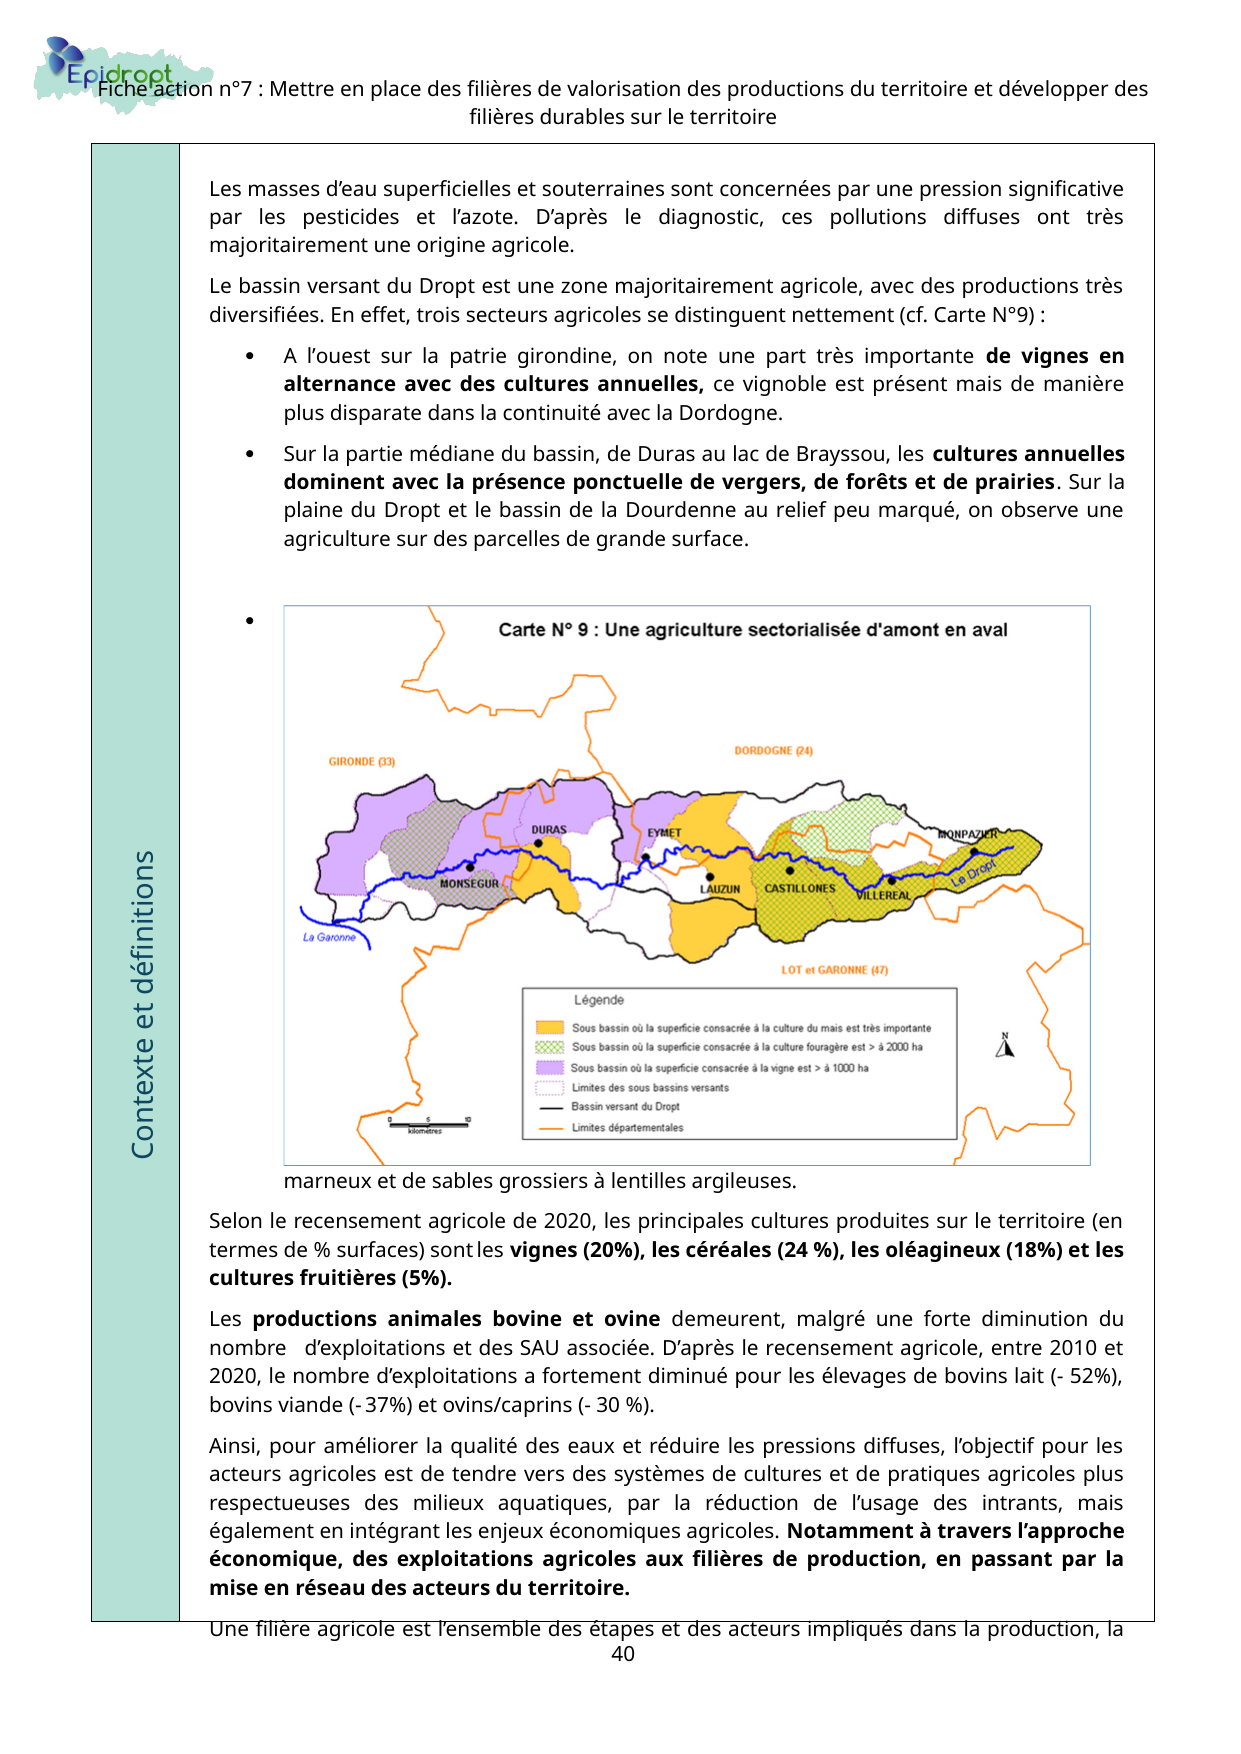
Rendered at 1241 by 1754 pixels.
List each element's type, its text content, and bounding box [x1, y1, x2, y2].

picture [283, 605, 1091, 1166]
table_cell Contexte et définitions [92, 144, 179, 1621]
picture [33, 36, 214, 115]
table_cell Les masses d’eau superficielles et souterraines sont concernées par une pression significative par les pesticides et l’azote. D’après le diagnostic, ces pollutions diffuses ont très majoritairement une origine agricole. Le bassin versant du Dropt est une zone majoritairement agricole, avec des productions très diversifiées. En effet, trois secteurs agricoles se distinguent nettement (cf. Carte N°9) : A l’ouest sur la patrie girondine, on note une part très importante de vignes en alternance avec des cultures annuelles, ce vignoble est présent mais de manière plus disparate dans la continuité avec la Dordogne. Sur la partie médiane du bassin, de Duras au lac de Brayssou, les cultures annuelles dominent avec la présence ponctuelle de vergers, de forêts et de prairies. Sur la plaine du Dropt et le bassin de la Dourdenne au relief peu marqué, on observe une agriculture sur des parcelles de grande surface. En amont du bassin (amont du lac de Brayssou), les forêts et prairies sont majoritaires, ce secteur trouve sa cohérence avec la géologie composée de calcaire crayo-marneux et de sables grossiers à lentilles argileuses. Selon le recensement agricole de 2020, les principales cultures produites sur le territoire (en termes de % surfaces) sont les vignes (20%), les céréales (24 %), les oléagineux (18%) et les cultures fruitières (5%). Les productions animales bovine et ovine demeurent, malgré une forte diminution du nombre d’exploitations et des SAU associée. D’après le recensement agricole, entre 2010 et 2020, le nombre d’exploitations a fortement diminué pour les élevages de bovins lait (- 52%), bovins viande (- 37%) et ovins/caprins (- 30 %). Ainsi, pour améliorer la qualité des eaux et réduire les pressions diffuses, l’objectif pour les acteurs agricoles est de tendre vers des systèmes de cultures et de pratiques agricoles plus respectueuses des milieux aquatiques, par la réduction de l’usage des intrants, mais également en intégrant les enjeux économiques agricoles. Notamment à travers l’approche économique, des exploitations agricoles aux filières de production, en passant par la mise en réseau des acteurs du territoire. Une filière agricole est l’ensemble des étapes et des acteurs impliqués dans la production, la transformation, la distribution et la commercialisation des produits agricoles. Cela inclut tout, depuis la production agricole (végétale ou animale) jusqu’à la vente des produits finis aux consommateurs. A titre d’exemple, le nombre d’exploitations engagées dans une démarche de circuit court (hors vin) a doublé depuis 2010, pour atteindre environ 600 exploitations en 2020 (selon le recensement agricole). [180, 144, 1154, 1621]
